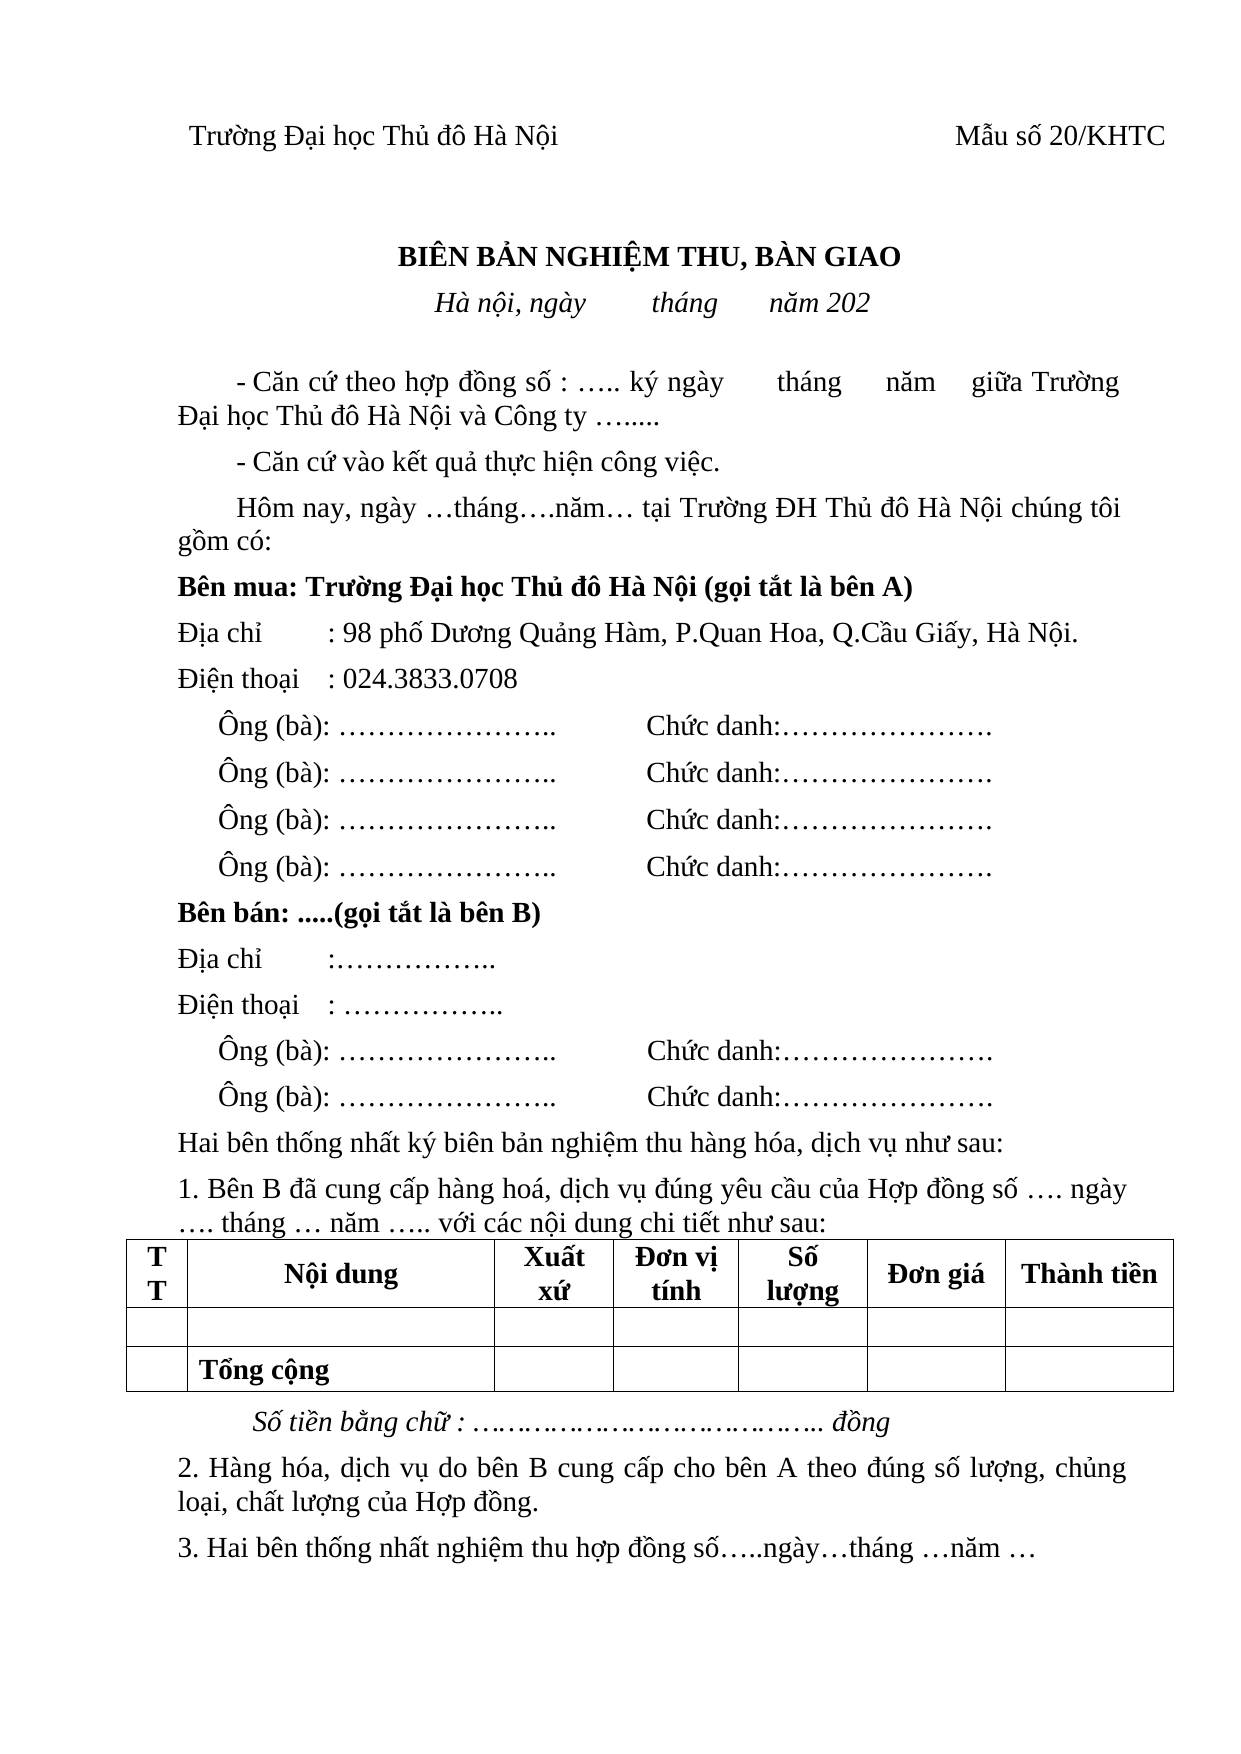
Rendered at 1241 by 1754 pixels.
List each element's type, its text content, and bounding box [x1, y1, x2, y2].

table_cell Chức danh:…………………. [635, 789, 1093, 836]
table_cell [868, 1308, 1005, 1346]
table_cell [614, 1347, 738, 1391]
table_cell Ông (bà): ………………….. [207, 1067, 636, 1113]
text 1. Bên B đã cung cấp hàng hoá, dịch vụ đúng yêu cầu của Hợp đồng số …. ngày …. tháng … năm ….. với các nội dung chi tiết như sau: [177, 1171, 1128, 1238]
table_header Chức danh:…………………. [635, 695, 1093, 742]
table_header Trường Đại học Thủ đô Hà Nội [177, 118, 651, 205]
text BIÊN BẢN NGHIỆM THU, BÀN GIAO [177, 239, 1122, 272]
text Hai bên thống nhất ký biên bản nghiệm thu hàng hóa, dịch vụ như sau: [177, 1125, 1128, 1159]
table_cell [868, 1347, 1005, 1391]
table_header Mẫu số 20/KHTC [651, 118, 1177, 205]
table_cell [127, 1308, 187, 1346]
text Địa chỉ :…………….. [177, 941, 1122, 975]
table_header Ông (bà): ………………….. [207, 695, 635, 742]
table_cell Chức danh:…………………. [635, 742, 1093, 789]
table_cell [495, 1308, 613, 1346]
table_cell [739, 1347, 867, 1391]
text 2. Hàng hóa, dịch vụ do bên B cung cấp cho bên A theo đúng số lượng, chủng loại, chất lượng của Hợp đồng. [177, 1450, 1128, 1517]
table_header Chức danh:…………………. [636, 1021, 1093, 1067]
text Bên mua: Trường Đại học Thủ đô Hà Nội (gọi tắt là bên A) [177, 569, 1122, 603]
table_cell [188, 1308, 494, 1346]
table_cell [614, 1308, 738, 1346]
table_cell Chức danh:…………………. [636, 1067, 1093, 1113]
table_header Đơn vị tính [614, 1240, 738, 1307]
table_header Số lượng [739, 1240, 867, 1307]
text Hôm nay, ngày …tháng….năm… tại Trường ĐH Thủ đô Hà Nội chúng tôi gồm có: [177, 490, 1122, 557]
text Số tiền bằng chữ : ………………………………….. đồng [222, 1404, 1122, 1438]
text Địa chỉ : 98 phố Dương Quảng Hàm, P.Quan Hoa, Q.Cầu Giấy, Hà Nội. [177, 616, 1122, 649]
text Bên bán: .....(gọi tắt là bên B) [177, 895, 1122, 929]
text Hà nội, ngày tháng năm 202 [177, 285, 1122, 318]
table_cell Ông (bà): ………………….. [207, 789, 635, 836]
table_cell [495, 1347, 613, 1391]
table_header Thành tiền [1006, 1240, 1173, 1307]
list Căn cứ theo hợp đồng số : ….. ký ngày tháng năm giữa Trường Đại học Thủ đô Hà Nội và Công ty …..... [177, 364, 1122, 431]
table_cell Ông (bà): ………………….. [207, 836, 635, 883]
table_cell Chức danh:…………………. [635, 836, 1093, 883]
table_header Xuất xứ [495, 1240, 613, 1307]
table_header Ông (bà): ………………….. [207, 1021, 636, 1067]
table_header TT [127, 1240, 187, 1307]
text Điện thoại : …………….. [177, 987, 1122, 1021]
table_cell [1006, 1347, 1173, 1391]
table_cell Tổng cộng [188, 1347, 494, 1391]
table_cell [1006, 1308, 1173, 1346]
table_header Nội dung [188, 1240, 494, 1307]
table_header Đơn giá [868, 1240, 1005, 1307]
text 3. Hai bên thống nhất nghiệm thu hợp đồng số…..ngày…tháng …năm … [177, 1530, 1128, 1563]
list Căn cứ vào kết quả thực hiện công việc. [177, 444, 1122, 477]
text Điện thoại : 024.3833.0708 [177, 662, 1122, 695]
table_cell [739, 1308, 867, 1346]
table_cell Ông (bà): ………………….. [207, 742, 635, 789]
table_cell [127, 1347, 187, 1391]
